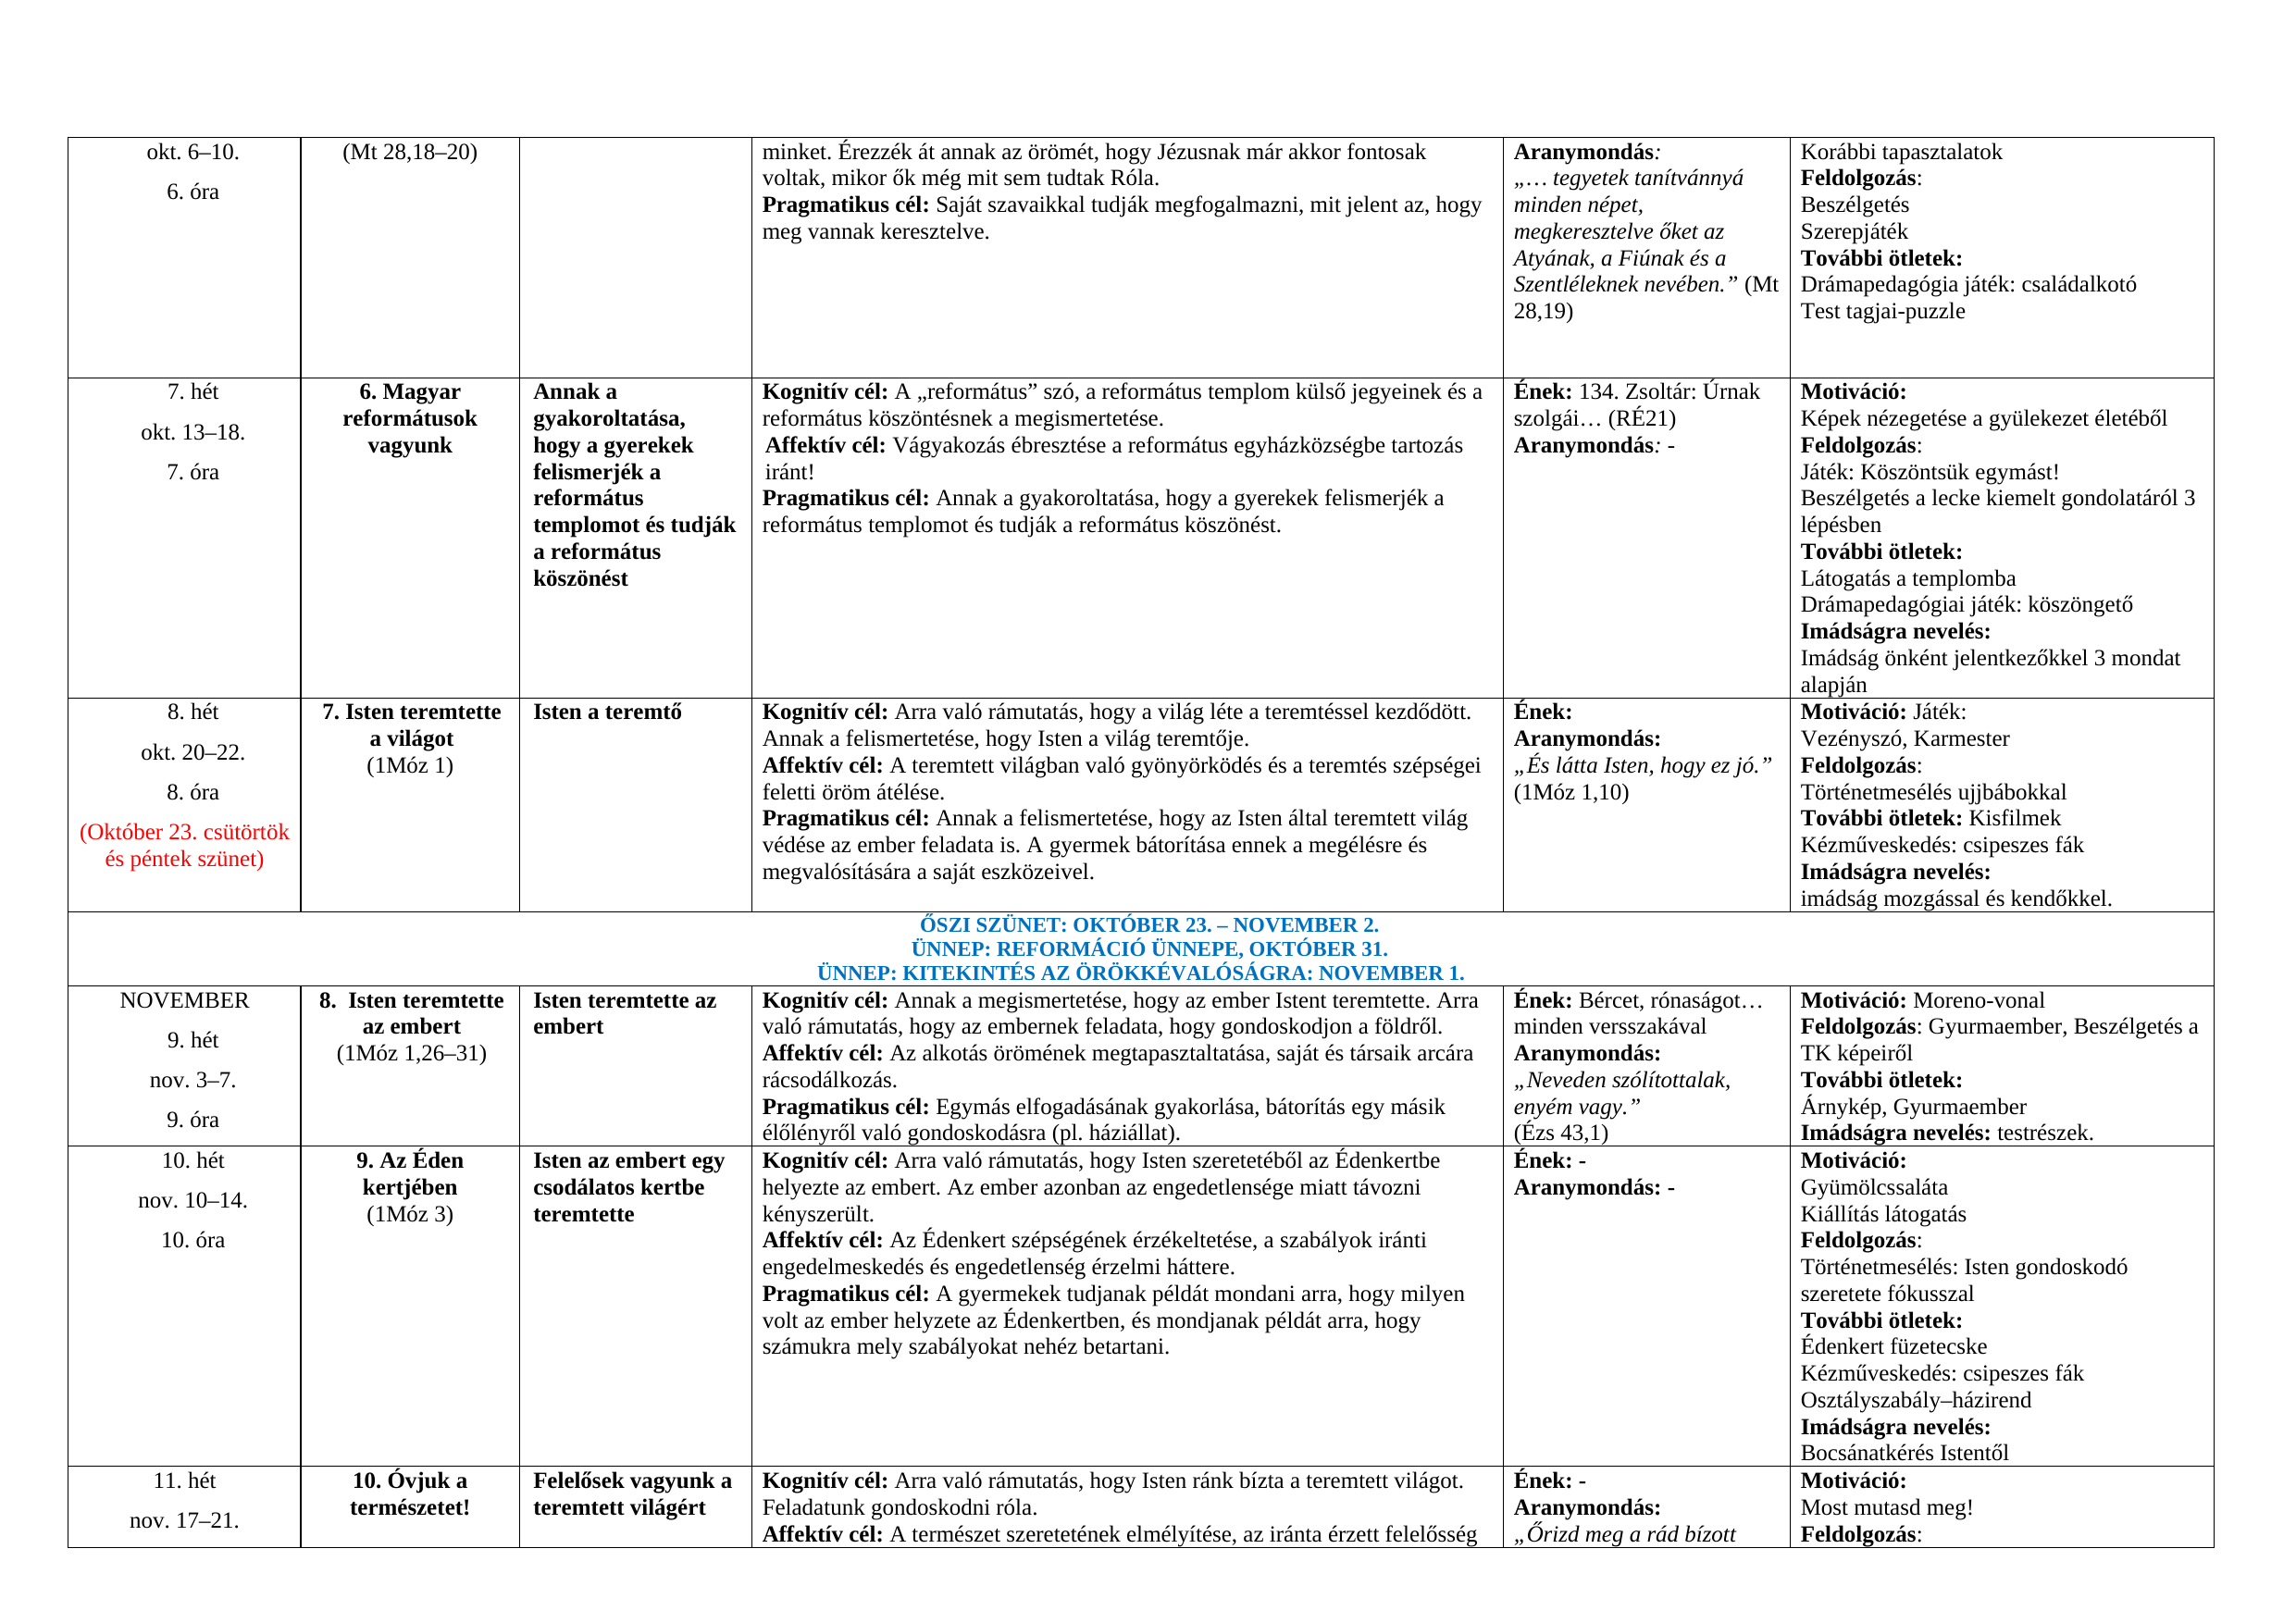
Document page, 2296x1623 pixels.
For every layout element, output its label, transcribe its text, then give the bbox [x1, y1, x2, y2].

table_cell Ének: Aranymondás: „És látta Isten, hogy ez jó.” (1Móz 1,10) [1504, 699, 1790, 911]
table_cell Motiváció: Játék: Vezényszó, Karmester Feldolgozás: Történetmesélés ujjbábokkal További ötletek: Kisfilmek Kézműveskedés: csipeszes fák Imádságra nevelés: imádság mozgással és kendőkkel. [1791, 699, 2214, 911]
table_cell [1791, 138, 2214, 377]
table_cell 8. hét okt. 20–22. 8. óra (Október 23. csütörtök és péntek szünet) [68, 699, 300, 911]
table_cell Kognitív cél: A „református” szó, a református templom külső jegyeinek és a református köszöntésnek a megismertetése. Affektív cél: Vágyakozás ébresztése a református egyházközségbe tartozás iránt! Pragmatikus cél: Annak a gyakoroltatása, hogy a gyerekek felismerjék a református templomot és tudják a református köszönést. [752, 378, 1503, 697]
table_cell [68, 1467, 300, 1547]
table_cell NOVEMBER 9. hét nov. 3–7. 9. óra [68, 986, 300, 1146]
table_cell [1791, 1467, 2214, 1547]
table_cell 10. hét nov. 10–14. 10. óra [68, 1146, 300, 1466]
table_cell 7. Isten teremtette a világot (1Móz 1) [302, 699, 519, 911]
table_cell Kognitív cél: Annak a megismertetése, hogy az ember Istent teremtette. Arra való rámutatás, hogy az embernek feladata, hogy gondoskodjon a földről. Affektív cél: Az alkotás örömének megtapasztaltatása, saját és társaik arcára rácsodálkozás. Pragmatikus cél: Egymás elfogadásának gyakorlása, bátorítás egy másik élőlényről való gondoskodásra (pl. háziállat). [752, 986, 1503, 1146]
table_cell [752, 138, 1503, 377]
table_cell Kognitív cél: Arra való rámutatás, hogy Isten szeretetéből az Édenkertbe helyezte az embert. Az ember azonban az engedetlensége miatt távozni kényszerült. Affektív cél: Az Édenkert szépségének érzékeltetése, a szabályok iránti engedelmeskedés és engedetlenség érzelmi háttere. Pragmatikus cél: A gyermekek tudjanak példát mondani arra, hogy milyen volt az ember helyzete az Édenkertben, és mondjanak példát arra, hogy számukra mely szabályokat nehéz betartani. [752, 1146, 1503, 1466]
table_cell Ének: 134. Zsoltár: Úrnak szolgái… (RÉ21) Aranymondás: - [1504, 378, 1790, 697]
table_cell ŐSZI SZÜNET: OKTÓBER 23. – NOVEMBER 2. ÜNNEP: REFORMÁCIÓ ÜNNEPE, OKTÓBER 31. ÜNNEP: KITEKINTÉS AZ ÖRÖKKÉVALÓSÁGRA: NOVEMBER 1. [68, 912, 2214, 985]
table_cell 7. hét okt. 13–18. 7. óra [68, 378, 300, 697]
table_cell 6. Magyar reformátusok vagyunk [302, 378, 519, 697]
table_cell Ének: - Aranymondás: - [1504, 1146, 1790, 1466]
table_cell Ének: Bércet, rónaságot… minden versszakával Aranymondás: „Neveden szólítottalak, enyém vagy.” (Ézs 43,1) [1504, 986, 1790, 1146]
table_cell Kognitív cél: Arra való rámutatás, hogy a világ léte a teremtéssel kezdődött. Annak a felismertetése, hogy Isten a világ teremtője. Affektív cél: A teremtett világban való gyönyörködés és a teremtés szépségei feletti öröm átélése. Pragmatikus cél: Annak a felismertetése, hogy az Isten által teremtett világ védése az ember feladata is. A gyermek bátorítása ennek a megélésre és megvalósítására a saját eszközeivel. [752, 699, 1503, 911]
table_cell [302, 1467, 519, 1547]
table_cell 9. Az Éden kertjében (1Móz 3) [302, 1146, 519, 1466]
table_cell Isten a teremtő [520, 699, 751, 911]
table_cell Annak a gyakoroltatása, hogy a gyerekek felismerjék a református templomot és tudják a református köszönést [520, 378, 751, 697]
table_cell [302, 138, 519, 377]
table_cell Motiváció: Képek nézegetése a gyülekezet életéből Feldolgozás: Játék: Köszöntsük egymást! Beszélgetés a lecke kiemelt gondolatáról 3 lépésben További ötletek: Látogatás a templomba Drámapedagógiai játék: köszöngető Imádságra nevelés: Imádság önként jelentkezőkkel 3 mondat alapján [1791, 378, 2214, 697]
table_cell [1504, 138, 1790, 377]
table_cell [68, 138, 300, 377]
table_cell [520, 1467, 751, 1547]
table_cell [752, 1467, 1503, 1547]
table_cell Isten teremtette az embert [520, 986, 751, 1146]
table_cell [1504, 1467, 1790, 1547]
table_cell Isten az embert egy csodálatos kertbe teremtette [520, 1146, 751, 1466]
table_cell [520, 138, 751, 377]
table_cell Motiváció: Moreno-vonal Feldolgozás: Gyurmaember, Beszélgetés a TK képeiről További ötletek: Árnykép, Gyurmaember Imádságra nevelés: testrészek. [1791, 986, 2214, 1146]
table_cell Motiváció: Gyümölcssaláta Kiállítás látogatás Feldolgozás: Történetmesélés: Isten gondoskodó szeretete fókusszal További ötletek: Édenkert füzetecske Kézműveskedés: csipeszes fák Osztályszabály–házirend Imádságra nevelés: Bocsánatkérés Istentől [1791, 1146, 2214, 1466]
table_cell 8. Isten teremtette az embert (1Móz 1,26–31) [302, 986, 519, 1146]
